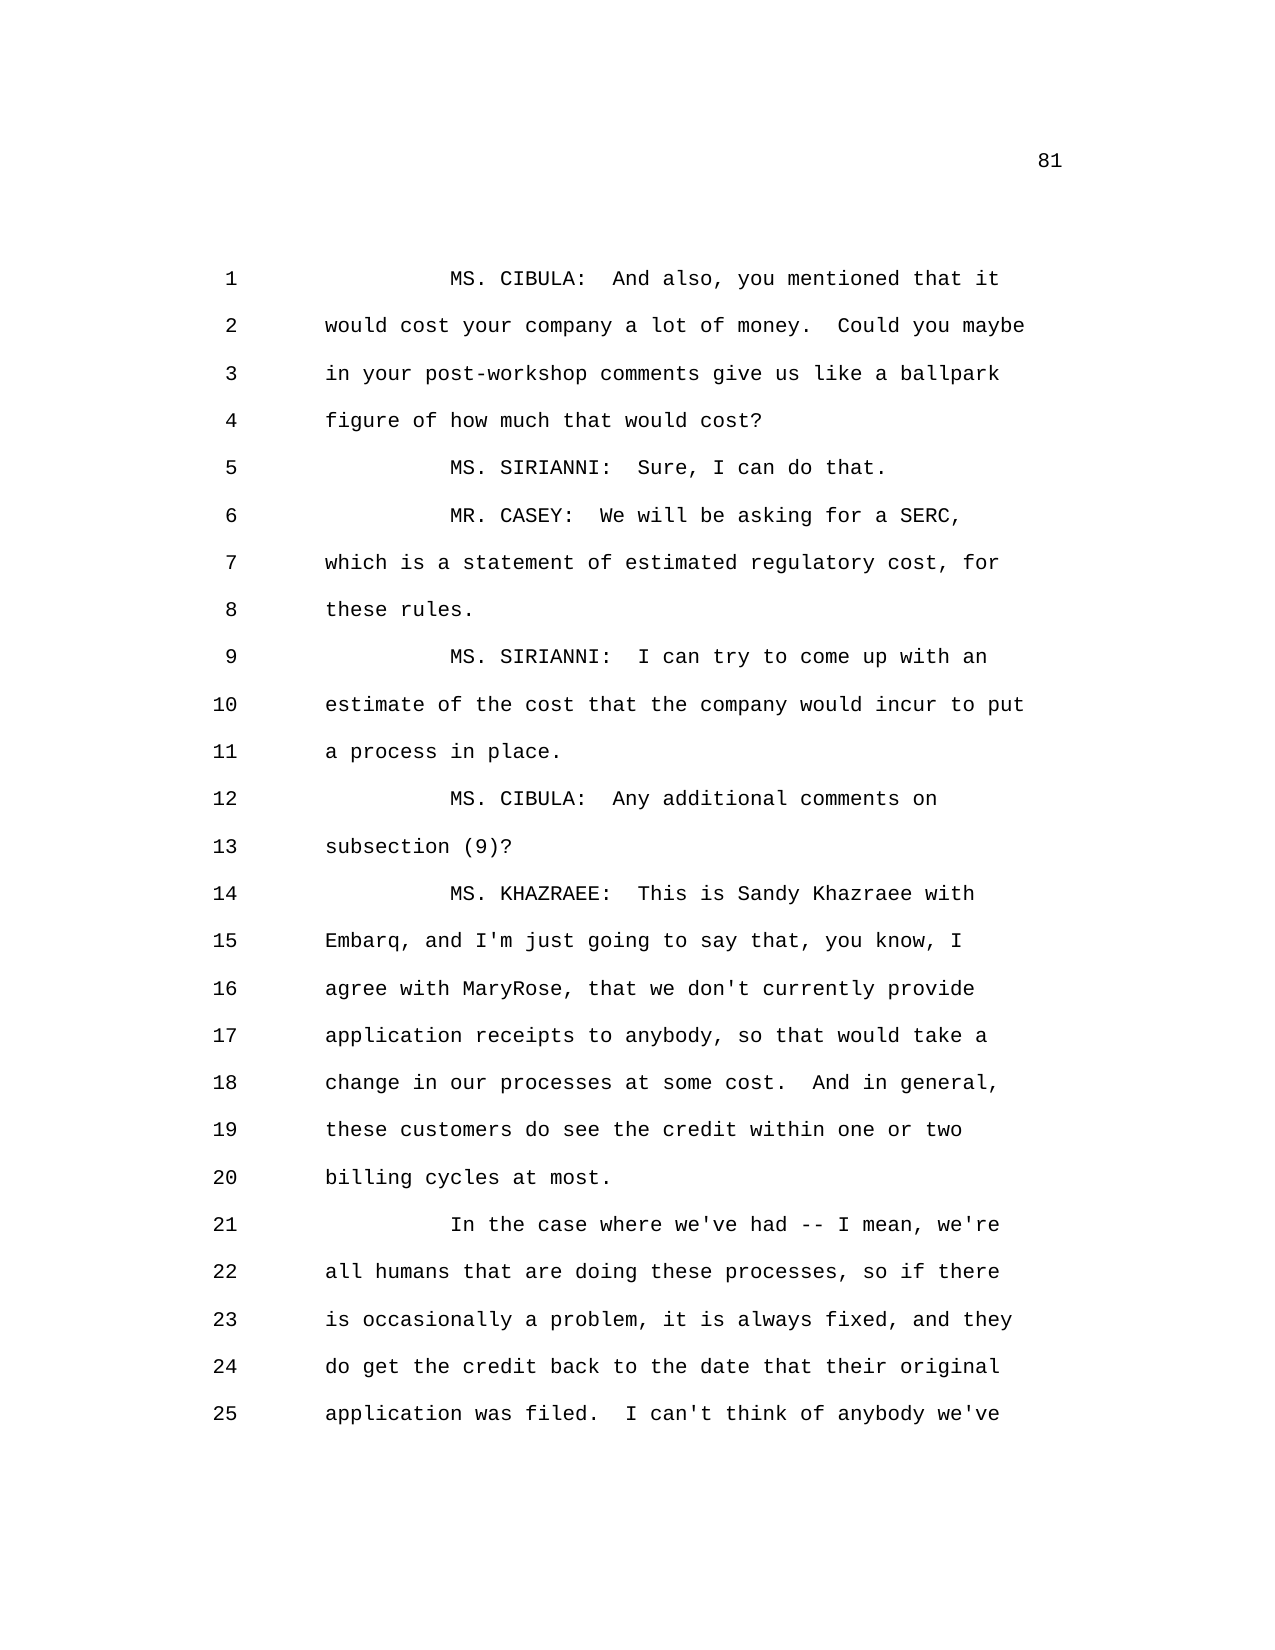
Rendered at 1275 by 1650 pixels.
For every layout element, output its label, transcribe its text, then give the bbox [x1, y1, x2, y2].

text 1 MS. CIBULA: And also, you mentioned that it [137, 268, 1138, 292]
text 2 would cost your company a lot of money. Could you maybe [137, 316, 1138, 339]
text 8 these rules. [137, 599, 1138, 623]
text 20 billing cycles at most. [137, 1167, 1138, 1190]
text 25 application was filed. I can't think of anybody we've [137, 1403, 1138, 1427]
text 24 do get the credit back to the date that their original [137, 1356, 1138, 1379]
text 10 estimate of the cost that the company would incur to put [137, 694, 1138, 717]
text 22 all humans that are doing these processes, so if there [137, 1261, 1138, 1285]
text 17 application receipts to anybody, so that would take a [137, 1025, 1138, 1048]
text 13 subsection (9)? [137, 836, 1138, 859]
text 4 figure of how much that would cost? [137, 410, 1138, 434]
text 3 in your post-workshop comments give us like a ballpark [137, 363, 1138, 386]
text 11 a process in place. [137, 741, 1138, 765]
text 12 MS. CIBULA: Any additional comments on [137, 788, 1138, 812]
text 81 [137, 150, 1138, 174]
text 23 is occasionally a problem, it is always fixed, and they [137, 1309, 1138, 1332]
text 5 MS. SIRIANNI: Sure, I can do that. [137, 457, 1138, 481]
text 18 change in our processes at some cost. And in general, [137, 1072, 1138, 1096]
text 9 MS. SIRIANNI: I can try to come up with an [137, 647, 1138, 670]
text 16 agree with MaryRose, that we don't currently provide [137, 978, 1138, 1001]
text 14 MS. KHAZRAEE: This is Sandy Khazraee with [137, 883, 1138, 907]
text 21 In the case where we've had -- I mean, we're [137, 1214, 1138, 1238]
text 6 MR. CASEY: We will be asking for a SERC, [137, 505, 1138, 528]
text 19 these customers do see the credit within one or two [137, 1119, 1138, 1143]
text 15 Embarq, and I'm just going to say that, you know, I [137, 930, 1138, 954]
text 7 which is a statement of estimated regulatory cost, for [137, 552, 1138, 576]
